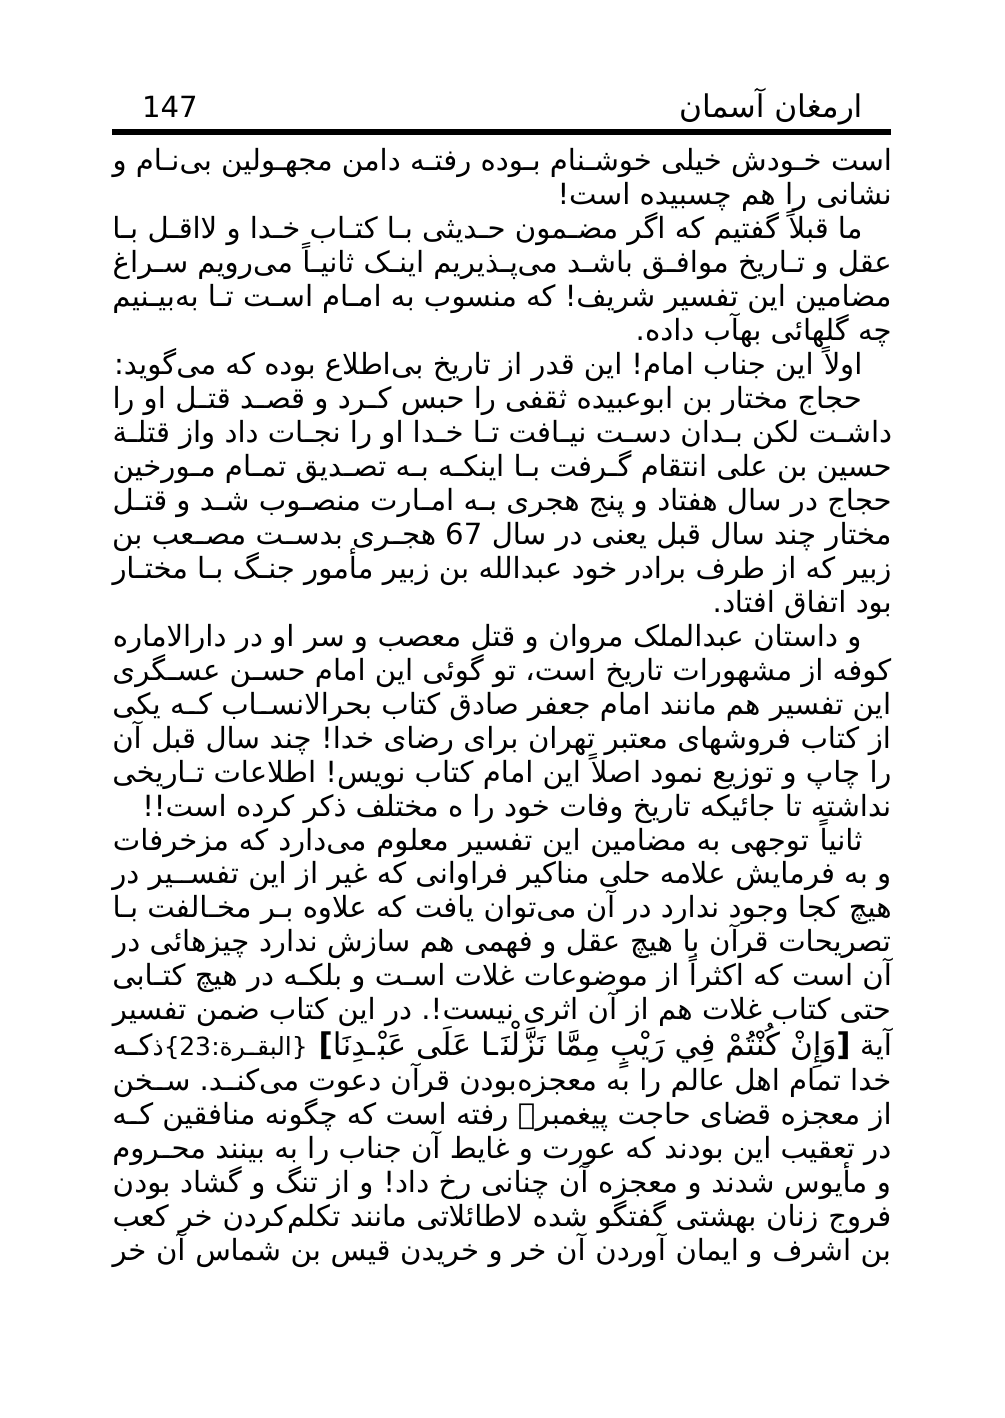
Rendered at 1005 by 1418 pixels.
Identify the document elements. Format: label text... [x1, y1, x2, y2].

text اولاً این جناب امام! این قدر از تاریخ بی‌اطلاع بوده که می‌گوید: [112, 347, 892, 381]
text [112, 144, 892, 212]
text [112, 823, 892, 1267]
text ما قبلاً گفتیم که اگر مضمون حدیثی با کتاب خدا و لااقل با عقل و تاریخ موافق باشد می‌پذیریم اینک ثانیاً می‌رویم سراغ مضامین این تفسیر شریف! که منسوب به امام است تا به‌بینیم چه گلهائی بهآب داده. [112, 212, 892, 347]
text حجاج مختار بن ابوعبیده ثقفی را حبس کرد و قصد قتل او را داشت لکن بدان دست نیافت تا خدا او را نجات داد واز قتلة حسین بن علی انتقام گرفت با اینکه به تصدیق تمام مورخین حجاج در سال هفتاد و پنج هجری به امارت منصوب شد و قتل مختار چند سال قبل یعنی در سال 67 هجری بدست مصعب بن زبیر که از طرف برادر خود عبدالله بن زبیر مأمور جنگ با مختار بود اتفاق افتاد. [112, 381, 892, 619]
text و داستان عبدالملک مروان و قتل معصب و سر او در دارالاماره کوفه از مشهورات تاریخ است، تو گوئی این امام حسن عسگری این تفسیر هم مانند امام جعفر صادق کتاب بحرالانساب که یکی از کتاب فروشهای معتبر تهران برای رضای خدا! چند سال قبل آن را چاپ و توزیع نمود اصلاً این امام کتاب نویس! اطلاعات تاریخی نداشته تا جائیکه تاریخ وفات خود را ه مختلف ذکر کرده است!! [112, 619, 892, 823]
